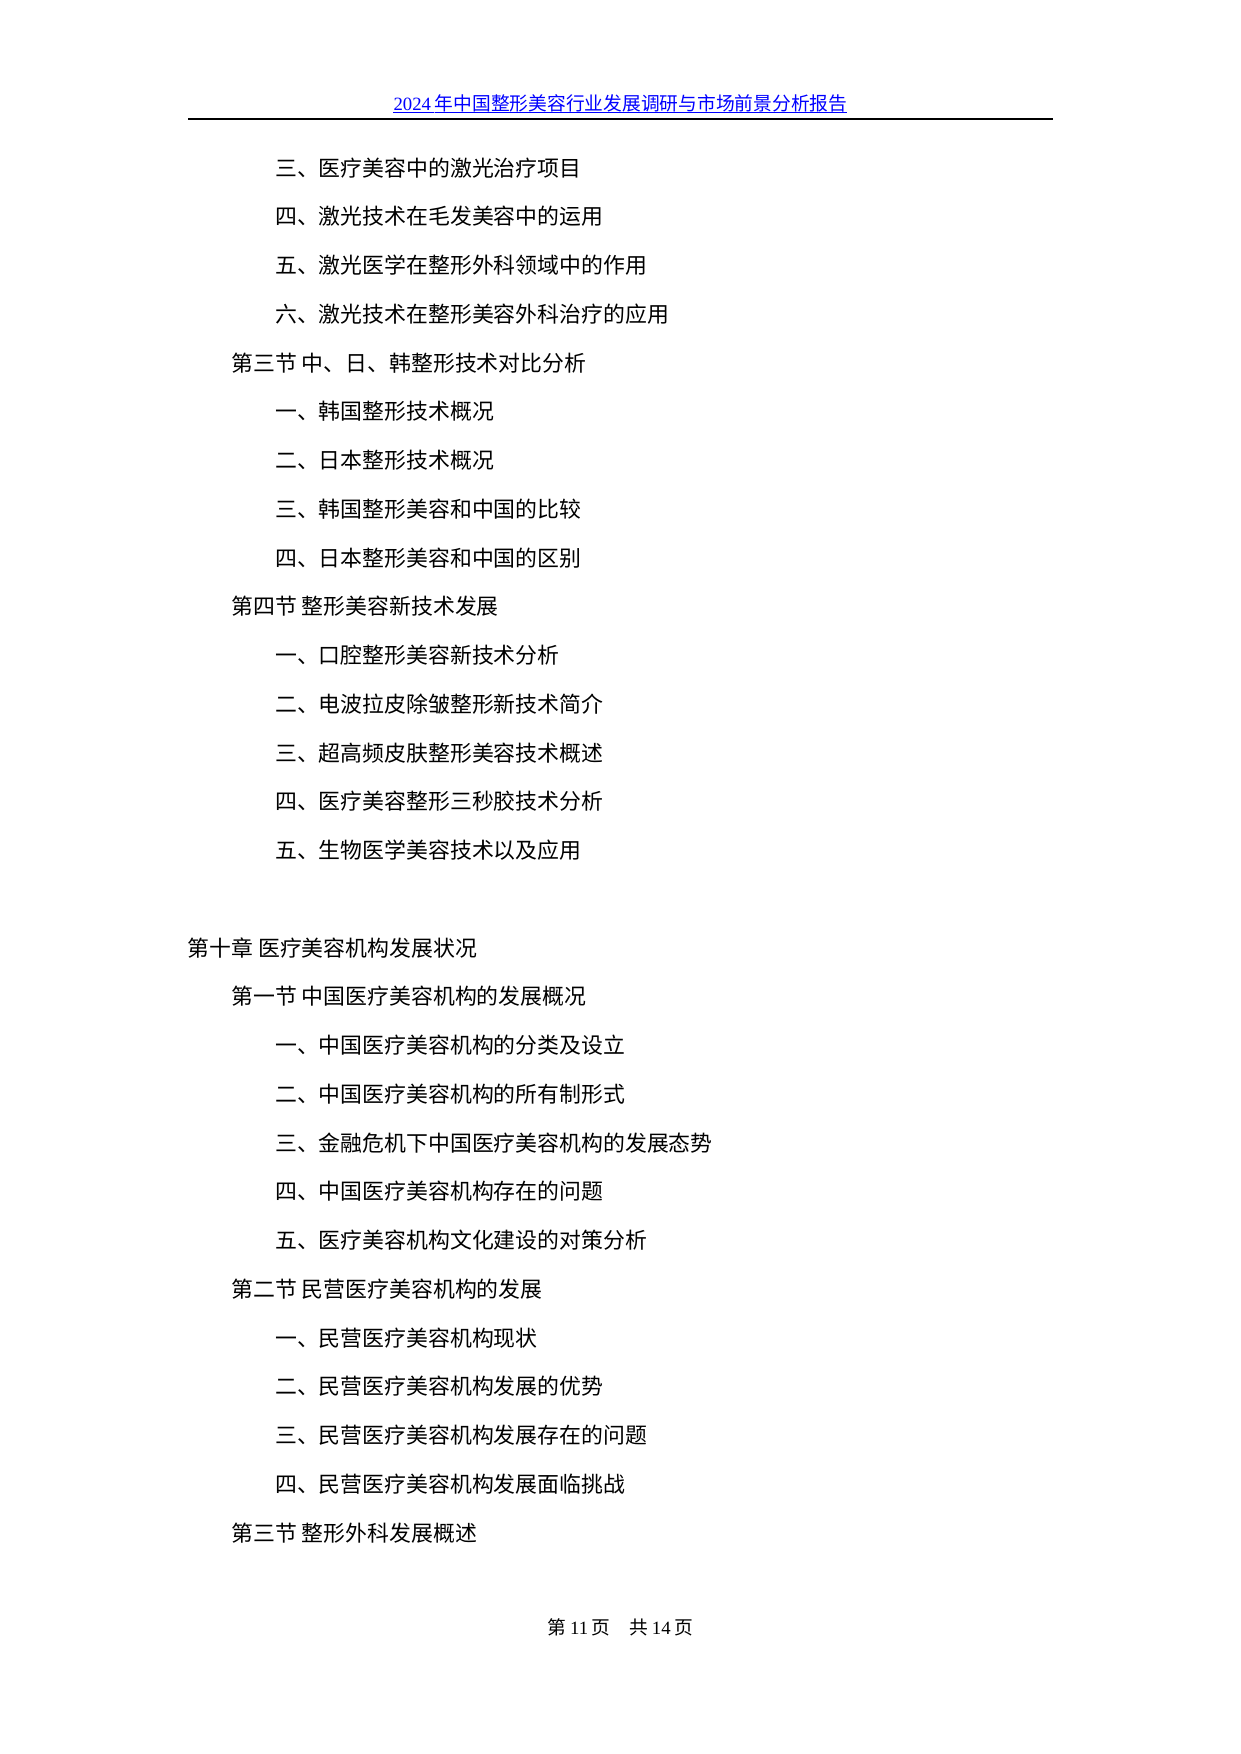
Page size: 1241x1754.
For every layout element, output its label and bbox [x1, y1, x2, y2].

text [187, 150, 1053, 1548]
